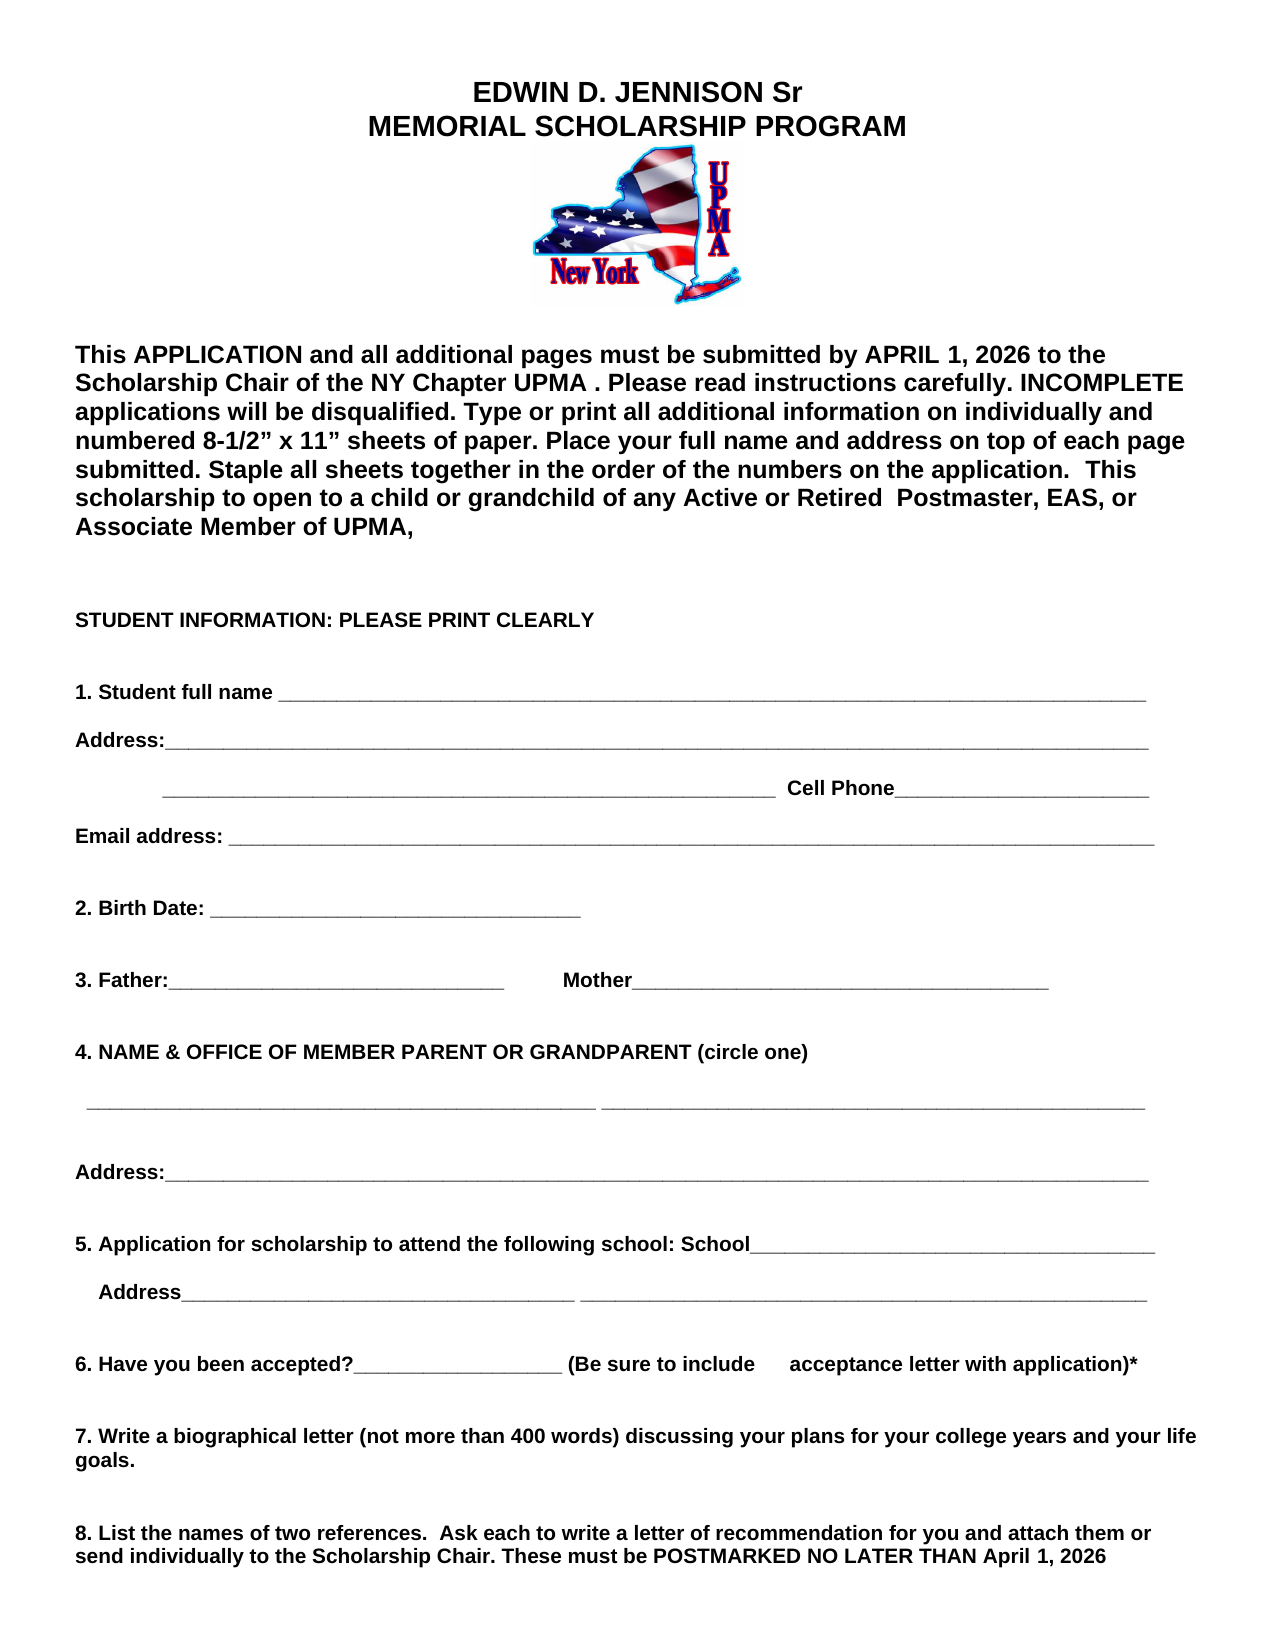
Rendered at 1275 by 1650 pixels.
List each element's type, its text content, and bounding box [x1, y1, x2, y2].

text ____________________________________________ _______________________________________________ [75, 1088, 1200, 1112]
text 2. Birth Date: ________________________________ [75, 896, 1200, 920]
text MEMORIAL SCHOLARSHIP PROGRAM [75, 108, 1200, 142]
text STUDENT INFORMATION: PLEASE PRINT CLEARLY [75, 608, 1200, 632]
text Address:_____________________________________________________________________________________ [75, 1160, 1200, 1184]
text 7. Write a biographical letter (not more than 400 words) discussing your plans for your college years and your life goals. [75, 1424, 1200, 1472]
text Address:_____________________________________________________________________________________ [75, 728, 1200, 752]
text 3. Father:_____________________________ Mother____________________________________ [75, 968, 1200, 992]
text 1. Student full name ___________________________________________________________________________ [75, 680, 1200, 704]
text 8. List the names of two references. Ask each to write a letter of recommendation for you and attach them or send individually to the Scholarship Chair. These must be POSTMARKED NO LATER THAN April 1, 2026 [75, 1520, 1200, 1568]
text 5. Application for scholarship to attend the following school: School___________________________________ [75, 1232, 1200, 1256]
text 4. NAME & OFFICE OF MEMBER PARENT OR GRANDPARENT (circle one) [75, 1040, 1200, 1064]
text _____________________________________________________ Cell Phone______________________ [75, 776, 1200, 800]
text Address__________________________________ _________________________________________________ [75, 1280, 1200, 1304]
text This APPLICATION and all additional pages must be submitted by APRIL 1, 2026 to the Scholarship Chair of the NY Chapter UPMA . Please read instructions carefully. INCOMPLETE applications will be disqualified. Type or print all additional information on individually and numbered 8-1/2” x 11” sheets of paper. Place your full name and address on top of each page submitted. Staple all sheets together in the order of the numbers on the application. This scholarship to open to a child or grandchild of any Active or Retired Postmaster, EAS, or Associate Member of UPMA, [75, 340, 1200, 541]
picture [531, 142, 744, 307]
text 6. Have you been accepted?__________________ (Be sure to include acceptance letter with application)* [75, 1352, 1200, 1376]
text Email address: ________________________________________________________________________________ [75, 824, 1200, 848]
text EDWIN D. JENNISON Sr [75, 75, 1200, 108]
